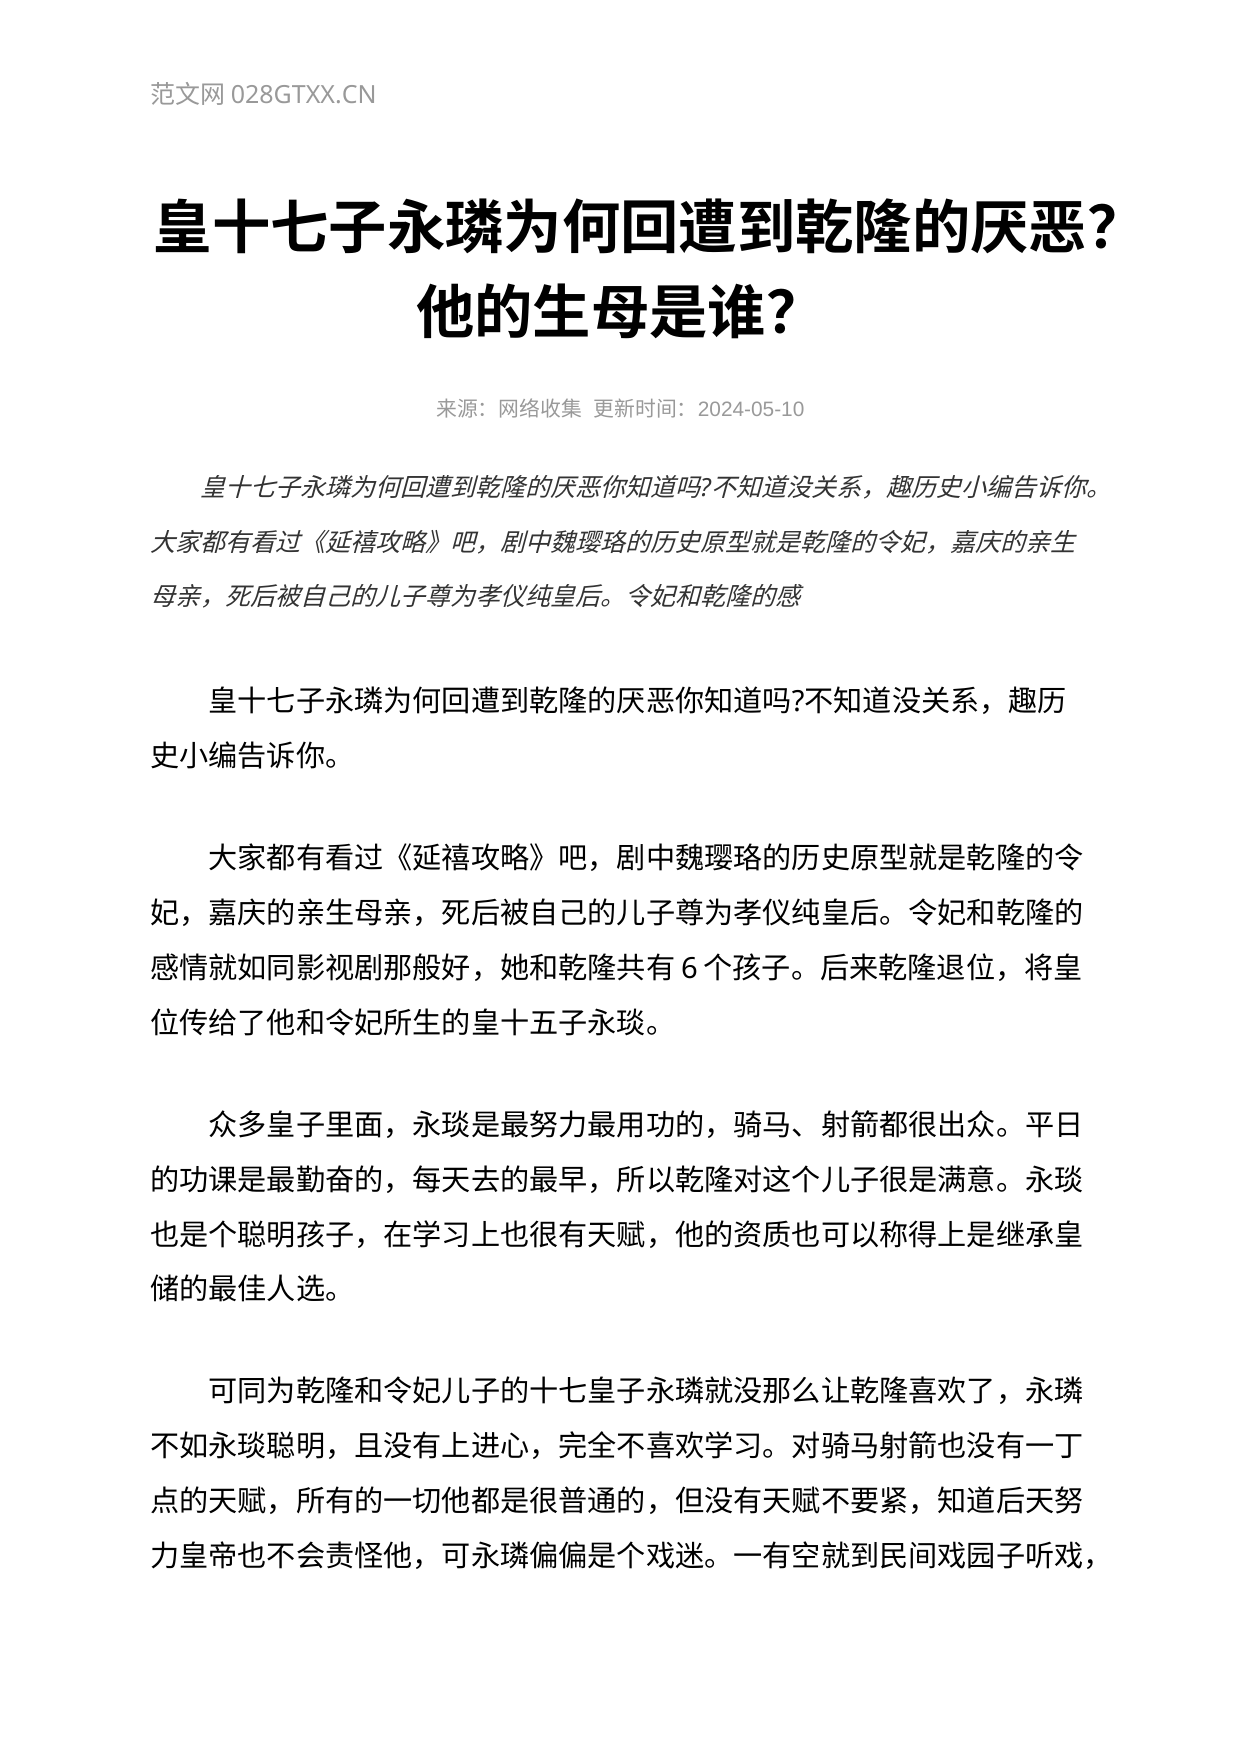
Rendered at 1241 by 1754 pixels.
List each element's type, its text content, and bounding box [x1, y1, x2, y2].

text 大家都有看过《延禧攻略》吧，剧中魏璎珞的历史原型就是乾隆的令妃，嘉庆的亲生母亲，死后被自己的儿子尊为孝仪纯皇后。令妃和乾隆的感情就如同影视剧那般好，她和乾隆共有6个孩子。后来乾隆退位，将皇位传给了他和令妃所生的皇十五子永琰。 [150, 835, 1090, 1042]
text 皇十七子永璘为何回遭到乾隆的厌恶你知道吗?不知道没关系，趣历史小编告诉你。 [150, 678, 1090, 775]
text 众多皇子里面，永琰是最努力最用功的，骑马、射箭都很出众。平日的功课是最勤奋的，每天去的最早，所以乾隆对这个儿子很是满意。永琰也是个聪明孩子，在学习上也很有天赋，他的资质也可以称得上是继承皇储的最佳人选。 [150, 1101, 1090, 1308]
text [150, 1368, 1090, 1575]
subtitle 皇十七子永璘为何回遭到乾隆的厌恶？他的生母是谁？ [150, 181, 1090, 350]
text 来源：网络收集 更新时间：2024-05-10 [150, 397, 1090, 421]
text 皇十七子永璘为何回遭到乾隆的厌恶你知道吗?不知道没关系，趣历史小编告诉你。大家都有看过《延禧攻略》吧，剧中魏璎珞的历史原型就是乾隆的令妃，嘉庆的亲生母亲，死后被自己的儿子尊为孝仪纯皇后。令妃和乾隆的感 [150, 468, 1090, 613]
